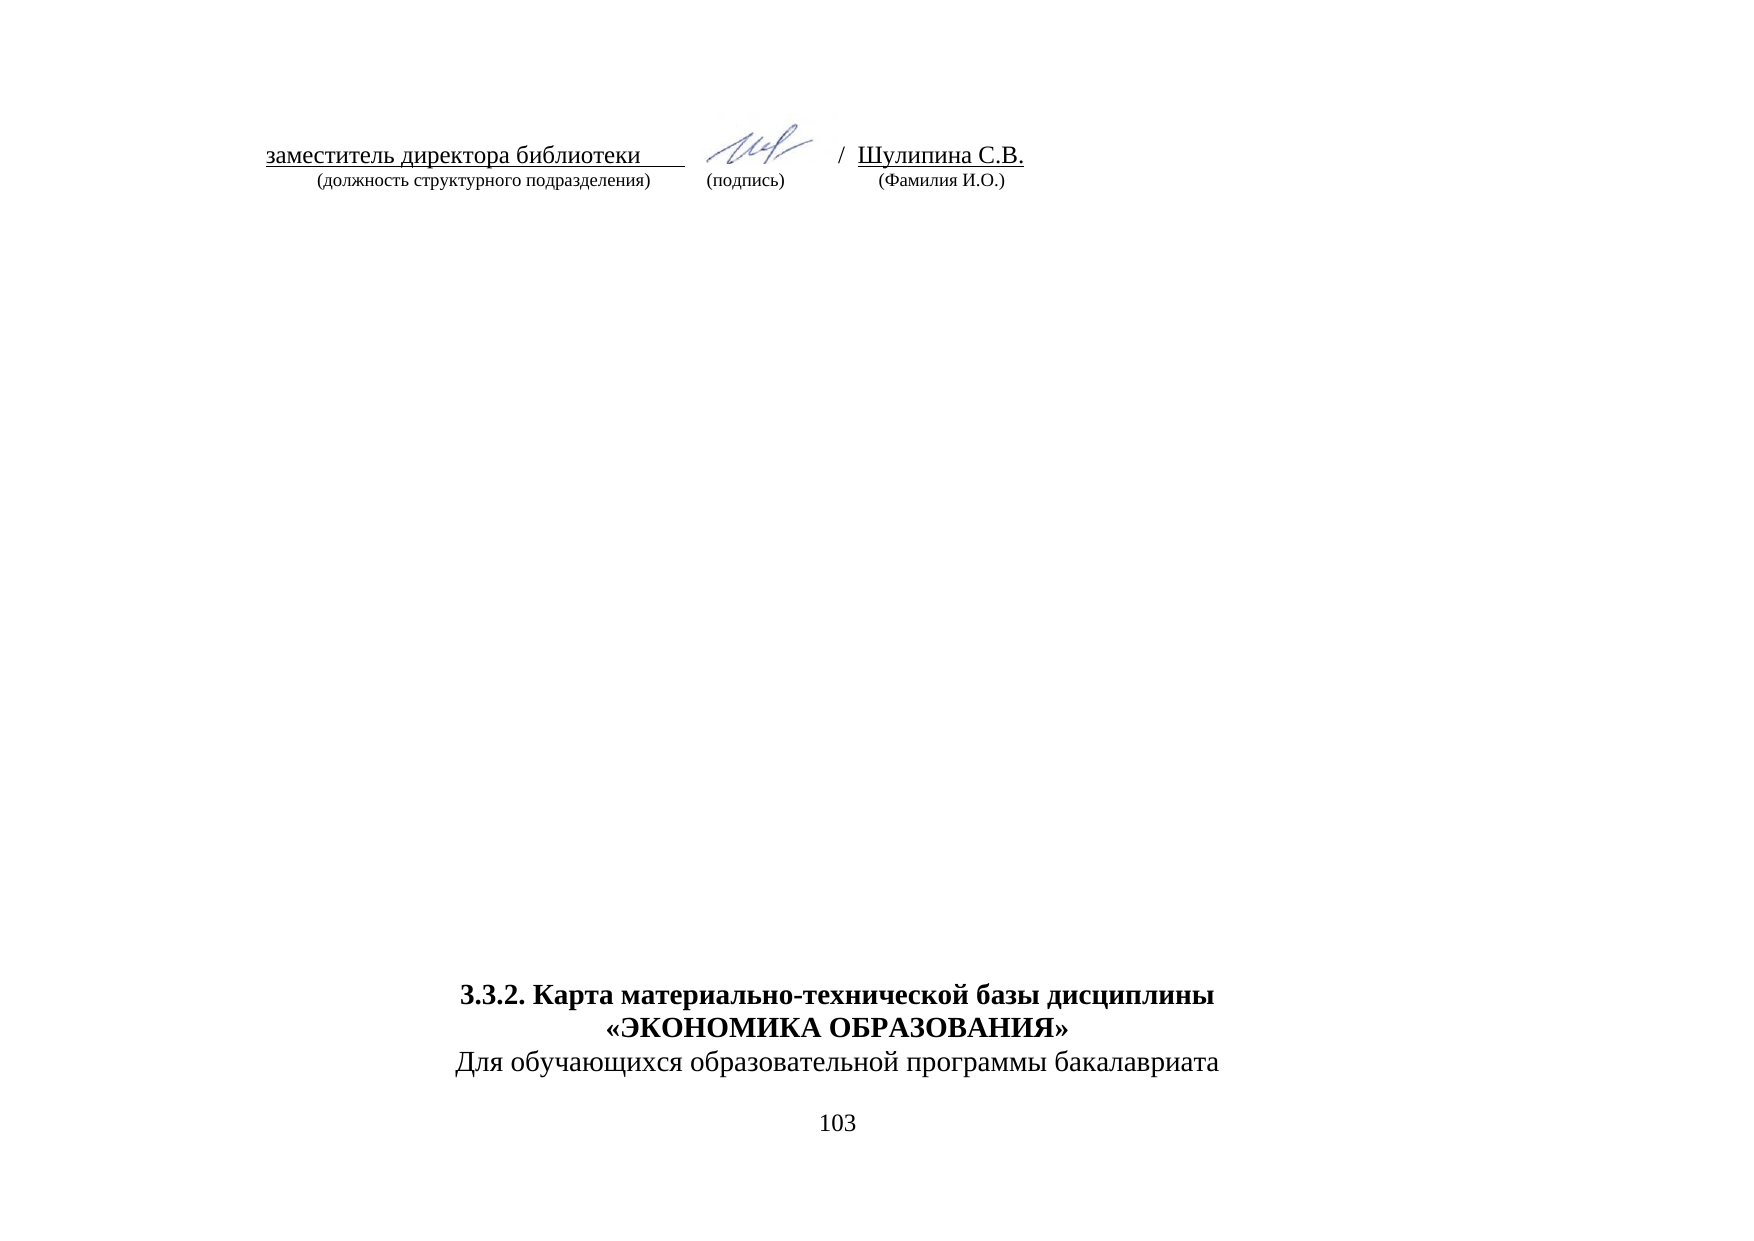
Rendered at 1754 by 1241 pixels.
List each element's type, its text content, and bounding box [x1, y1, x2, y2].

text заместитель директора библиотеки / Шулипина С.В. [192, 112, 1556, 169]
text (должность структурного подразделения) (подпись) (Фамилия И.О.) [191, 169, 1556, 191]
text «ЭКОНОМИКА ОБРАЗОВАНИЯ» [118, 1010, 1556, 1044]
text 3.3.2. Карта материально-технической базы дисциплины [118, 977, 1556, 1010]
picture [691, 112, 838, 164]
text Для обучающихся образовательной программы бакалавриата [118, 1044, 1556, 1077]
